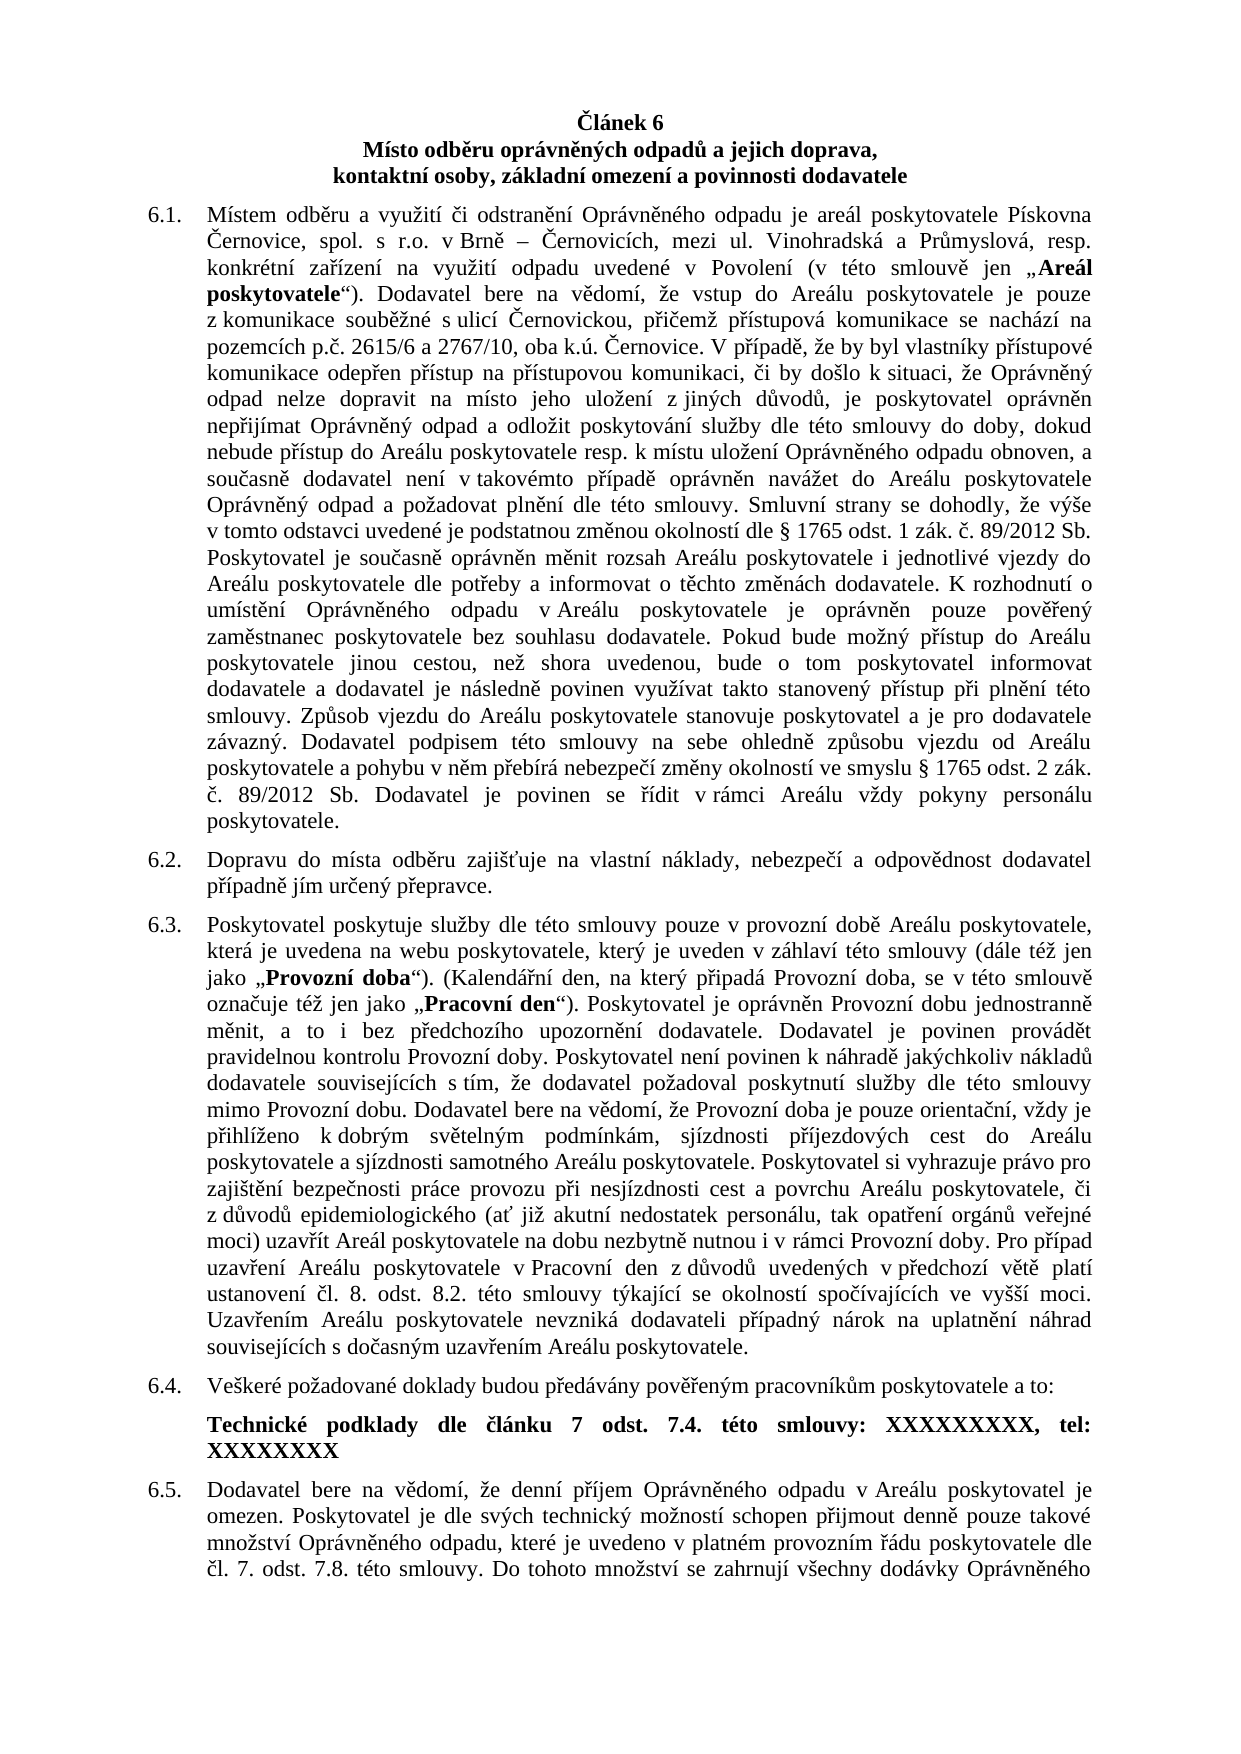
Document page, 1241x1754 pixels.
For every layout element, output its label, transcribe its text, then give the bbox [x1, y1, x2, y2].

text Technické podklady dle článku 7 odst. 7.4. této smlouvy: XXXXXXXXX, tel: XXXXXXXX [207, 1411, 1093, 1463]
subtitle Místo odběru oprávněných odpadů a jejich doprava, [148, 136, 1093, 162]
subtitle kontaktní osoby, základní omezení a povinnosti dodavatele [148, 162, 1093, 188]
list Dopravu do místa odběru zajišťuje na vlastní náklady, nebezpečí a odpovědnost dodavatel případně jím určený přepravce. [148, 846, 1093, 899]
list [148, 1476, 1093, 1581]
subtitle Článek 6 [148, 109, 1093, 136]
list Veškeré požadované doklady budou předávány pověřeným pracovníkům poskytovatele a to: [148, 1372, 1093, 1398]
list Poskytovatel poskytuje služby dle této smlouvy pouze v provozní době Areálu poskytovatele, která je uvedena na webu poskytovatele, který je uveden v záhlaví této smlouvy (dále též jen jako „Provozní doba“). (Kalendářní den, na který připadá Provozní doba, se v této smlouvě označuje též jen jako „Pracovní den“). Poskytovatel je oprávněn Provozní dobu jednostranně měnit, a to i bez předchozího upozornění dodavatele. Dodavatel je povinen provádět pravidelnou kontrolu Provozní doby. Poskytovatel není povinen k náhradě jakýchkoliv nákladů dodavatele souvisejících s tím, že dodavatel požadoval poskytnutí služby dle této smlouvy mimo Provozní dobu. Dodavatel bere na vědomí, že Provozní doba je pouze orientační, vždy je přihlíženo k dobrým světelným podmínkám, sjízdnosti příjezdových cest do Areálu poskytovatele a sjízdnosti samotného Areálu poskytovatele. Poskytovatel si vyhrazuje právo pro zajištění bezpečnosti práce provozu při nesjízdnosti cest a povrchu Areálu poskytovatele, či z důvodů epidemiologického (ať již akutní nedostatek personálu, tak opatření orgánů veřejné moci) uzavřít Areál poskytovatele na dobu nezbytně nutnou i v rámci Provozní doby. Pro případ uzavření Areálu poskytovatele v Pracovní den z důvodů uvedených v předchozí větě platí ustanovení čl. 8. odst. 8.2. této smlouvy týkající se okolností spočívajících ve vyšší moci. Uzavřením Areálu poskytovatele nevzniká dodavateli případný nárok na uplatnění náhrad souvisejících s dočasným uzavřením Areálu poskytovatele. [148, 911, 1093, 1359]
list Místem odběru a využití či odstranění Oprávněného odpadu je areál poskytovatele Pískovna Černovice, spol. s r.o. v Brně – Černovicích, mezi ul. Vinohradská a Průmyslová, resp. konkrétní zařízení na využití odpadu uvedené v Povolení (v této smlouvě jen „Areál poskytovatele“). Dodavatel bere na vědomí, že vstup do Areálu poskytovatele je pouze z komunikace souběžné s ulicí Černovickou, přičemž přístupová komunikace se nachází na pozemcích p.č. 2615/6 a 2767/10, oba k.ú. Černovice. V případě, že by byl vlastníky přístupové komunikace odepřen přístup na přístupovou komunikaci, či by došlo k situaci, že Oprávněný odpad nelze dopravit na místo jeho uložení z jiných důvodů, je poskytovatel oprávněn nepřijímat Oprávněný odpad a odložit poskytování služby dle této smlouvy do doby, dokud nebude přístup do Areálu poskytovatele resp. k místu uložení Oprávněného odpadu obnoven, a současně dodavatel není v takovémto případě oprávněn navážet do Areálu poskytovatele Oprávněný odpad a požadovat plnění dle této smlouvy. Smluvní strany se dohodly, že výše v tomto odstavci uvedené je podstatnou změnou okolností dle § 1765 odst. 1 zák. č. 89/2012 Sb. Poskytovatel je současně oprávněn měnit rozsah Areálu poskytovatele i jednotlivé vjezdy do Areálu poskytovatele dle potřeby a informovat o těchto změnách dodavatele. K rozhodnutí o umístění Oprávněného odpadu v Areálu poskytovatele je oprávněn pouze pověřený zaměstnanec poskytovatele bez souhlasu dodavatele. Pokud bude možný přístup do Areálu poskytovatele jinou cestou, než shora uvedenou, bude o tom poskytovatel informovat dodavatele a dodavatel je následně povinen využívat takto stanovený přístup při plnění této smlouvy. Způsob vjezdu do Areálu poskytovatele stanovuje poskytovatel a je pro dodavatele závazný. Dodavatel podpisem této smlouvy na sebe ohledně způsobu vjezdu od Areálu poskytovatele a pohybu v něm přebírá nebezpečí změny okolností ve smyslu § 1765 odst. 2 zák. č. 89/2012 Sb. Dodavatel je povinen se řídit v rámci Areálu vždy pokyny personálu poskytovatele. [148, 201, 1093, 833]
